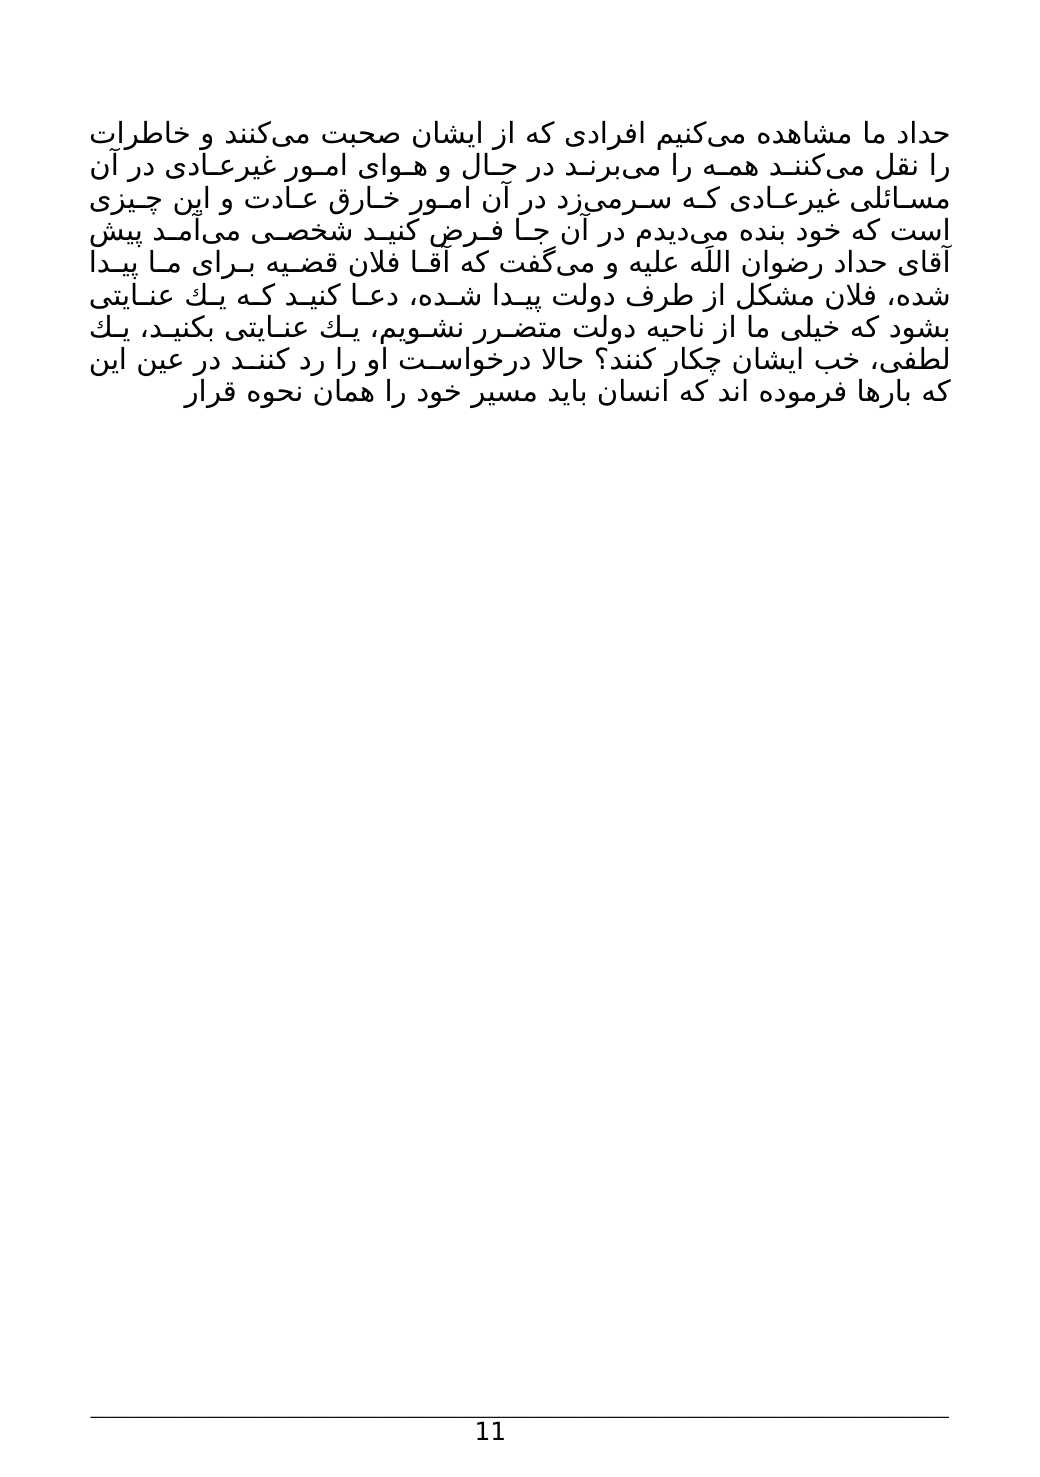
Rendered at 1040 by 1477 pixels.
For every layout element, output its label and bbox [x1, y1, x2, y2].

text [89, 118, 951, 409]
